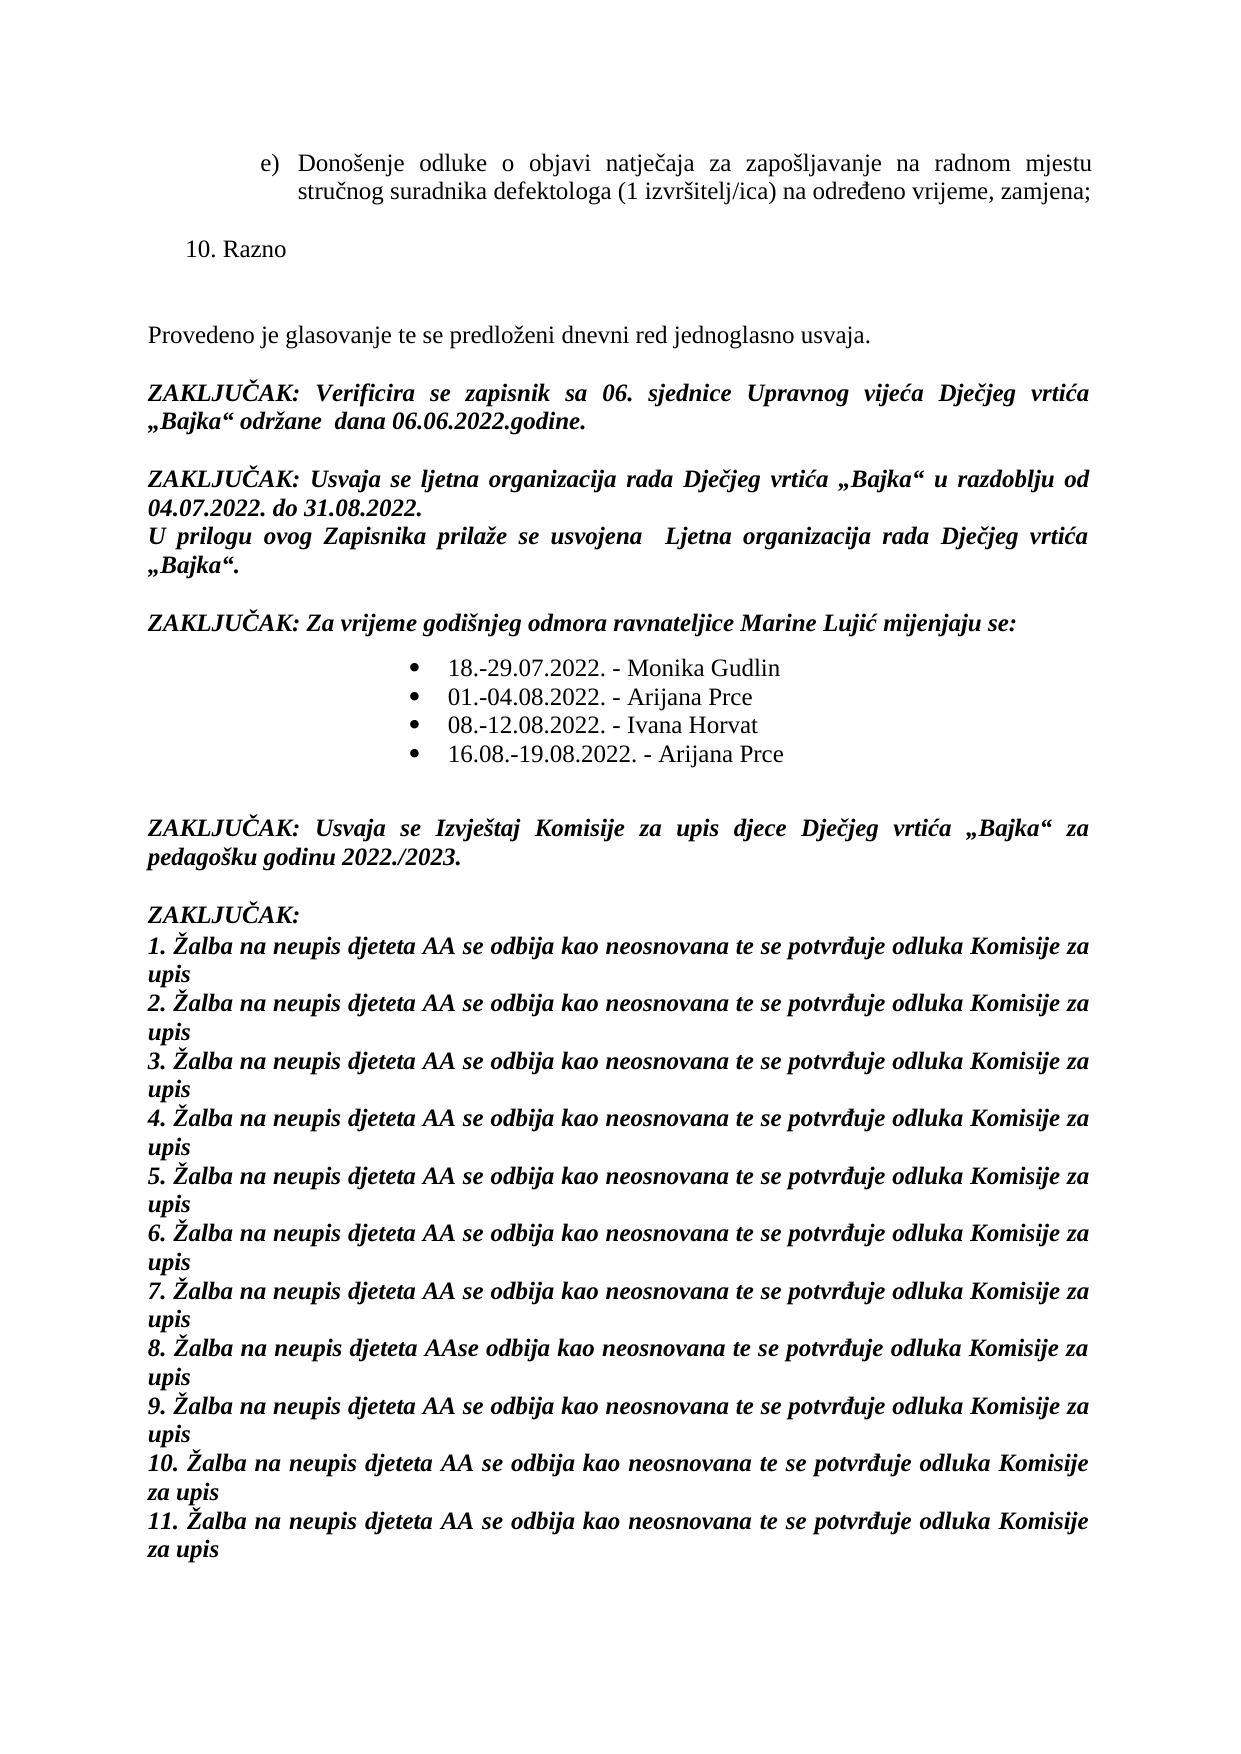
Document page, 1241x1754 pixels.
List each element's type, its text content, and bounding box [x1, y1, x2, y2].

text Provedeno je glasovanje te se predloženi dnevni red jednoglasno usvaja. [148, 320, 1093, 349]
list 08.-12.08.2022. - Ivana Horvat [410, 711, 1093, 739]
text ZAKLJUČAK: Usvaja se Izvještaj Komisije za upis djece Dječjeg vrtića „Bajka“ za pedagošku godinu 2022./2023. [148, 813, 1093, 871]
text 3. Žalba na neupis djeteta AA se odbija kao neosnovana te se potvrđuje odluka Komisije za upis [148, 1046, 1093, 1103]
text 9. Žalba na neupis djeteta AA se odbija kao neosnovana te se potvrđuje odluka Komisije za upis [148, 1391, 1093, 1448]
text ZAKLJUČAK: [148, 900, 1093, 928]
text 2. Žalba na neupis djeteta AA se odbija kao neosnovana te se potvrđuje odluka Komisije za upis [148, 988, 1093, 1046]
list 01.-04.08.2022. - Arijana Prce [410, 682, 1093, 711]
text 4. Žalba na neupis djeteta AA se odbija kao neosnovana te se potvrđuje odluka Komisije za upis [148, 1103, 1093, 1161]
text 6. Žalba na neupis djeteta AA se odbija kao neosnovana te se potvrđuje odluka Komisije za upis [148, 1218, 1093, 1276]
text 5. Žalba na neupis djeteta AA se odbija kao neosnovana te se potvrđuje odluka Komisije za upis [148, 1161, 1093, 1218]
text 11. Žalba na neupis djeteta AA se odbija kao neosnovana te se potvrđuje odluka Komisije za upis [148, 1506, 1093, 1563]
text U prilogu ovog Zapisnika prilaže se usvojena Ljetna organizacija rada Dječjeg vrtića „Bajka“. [148, 521, 1093, 579]
text ZAKLJUČAK: Usvaja se ljetna organizacija rada Dječjeg vrtića „Bajka“ u razdoblju od 04.07.2022. do 31.08.2022. [148, 464, 1093, 521]
text 10. Žalba na neupis djeteta AA se odbija kao neosnovana te se potvrđuje odluka Komisije za upis [148, 1448, 1093, 1506]
text 10. Razno [185, 234, 1093, 263]
text 1. Žalba na neupis djeteta AA se odbija kao neosnovana te se potvrđuje odluka Komisije za upis [148, 931, 1093, 988]
text ZAKLJUČAK: Verificira se zapisnik sa 06. sjednice Upravnog vijeća Dječjeg vrtića „Bajka“ održane dana 06.06.2022.godine. [148, 378, 1093, 435]
text 8. Žalba na neupis djeteta AAse odbija kao neosnovana te se potvrđuje odluka Komisije za upis [148, 1333, 1093, 1391]
list 16.08.-19.08.2022. - Arijana Prce [410, 739, 1093, 768]
list Donošenje odluke o objavi natječaja za zapošljavanje na radnom mjestu stručnog suradnika defektologa (1 izvršitelj/ica) na određeno vrijeme, zamjena; [260, 148, 1093, 205]
text 7. Žalba na neupis djeteta AA se odbija kao neosnovana te se potvrđuje odluka Komisije za upis [148, 1276, 1093, 1333]
text ZAKLJUČAK: Za vrijeme godišnjeg odmora ravnateljice Marine Lujić mijenjaju se: [148, 608, 1093, 636]
list 18.-29.07.2022. - Monika Gudlin [410, 653, 1093, 682]
